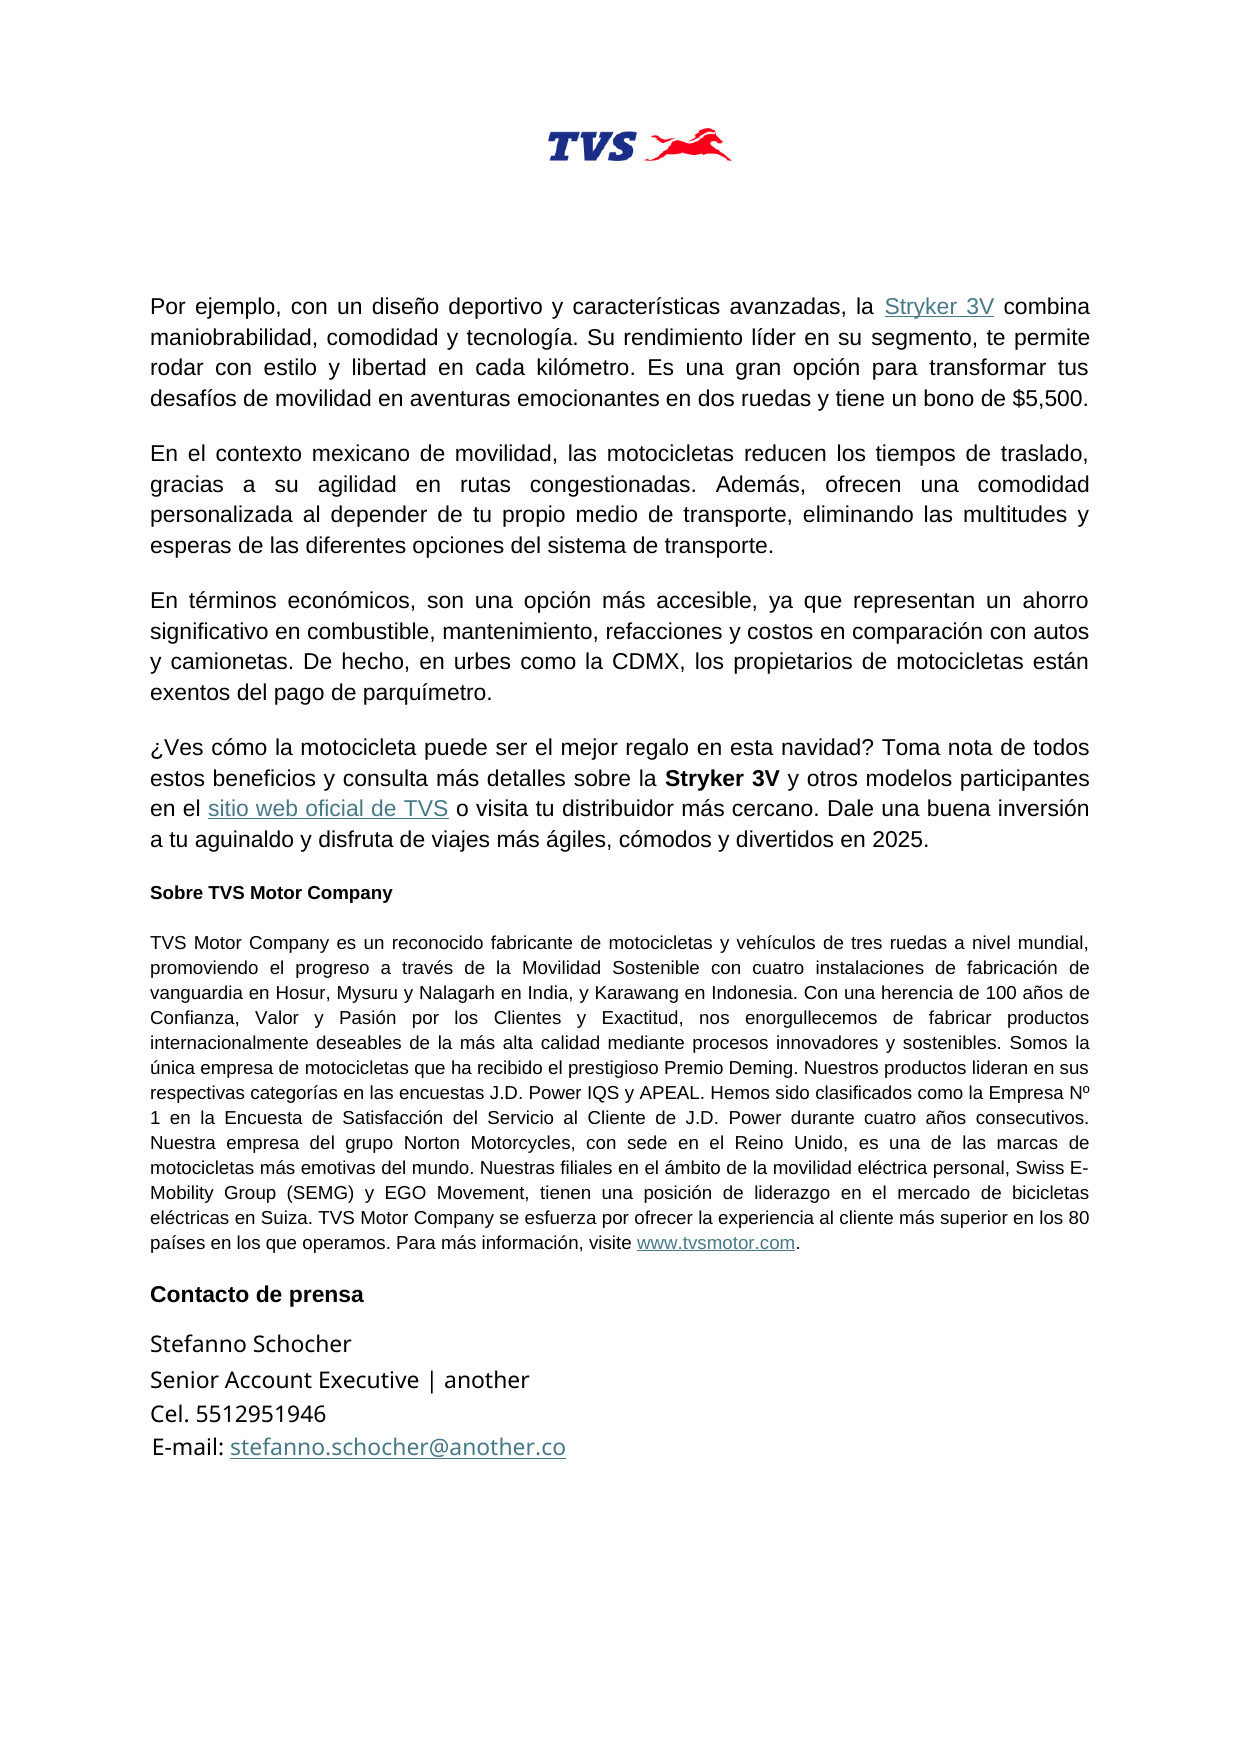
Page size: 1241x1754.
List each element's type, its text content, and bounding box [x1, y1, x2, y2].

text TVS Motor Company es un reconocido fabricante de motocicletas y vehículos de tres ruedas a nivel mundial, promoviendo el progreso a través de la Movilidad Sostenible con cuatro instalaciones de fabricación de vanguardia en Hosur, Mysuru y Nalagarh en India, y Karawang en Indonesia. Con una herencia de 100 años de Confianza, Valor y Pasión por los Clientes y Exactitud, nos enorgullecemos de fabricar productos internacionalmente deseables de la más alta calidad mediante procesos innovadores y sostenibles. Somos la única empresa de motocicletas que ha recibido el prestigioso Premio Deming. Nuestros productos lideran en sus respectivas categorías en las encuestas J.D. Power IQS y APEAL. Hemos sido clasificados como la Empresa Nº 1 en la Encuesta de Satisfacción del Servicio al Cliente de J.D. Power durante cuatro años consecutivos. Nuestra empresa del grupo Norton Motorcycles, con sede en el Reino Unido, es una de las marcas de motocicletas más emotivas del mundo. Nuestras filiales en el ámbito de la movilidad eléctrica personal, Swiss E-Mobility Group (SEMG) y EGO Movement, tienen una posición de liderazgo en el mercado de bicicletas eléctricas en Suiza. TVS Motor Company se esfuerza por ofrecer la experiencia al cliente más superior en los 80 países en los que operamos. Para más información, visite www.tvsmotor.com. [150, 931, 1090, 1253]
text Cel. 5512951946 [150, 1398, 1090, 1429]
text ¿Ves cómo la motocicleta puede ser el mejor regalo en esta navidad? Toma nota de todos estos beneficios y consulta más detalles sobre la Stryker 3V y otros modelos participantes en el sitio web oficial de TVS o visita tu distribuidor más cercano. Dale una buena inversión a tu aguinaldo y disfruta de viajes más ágiles, cómodos y divertidos en 2025. [150, 734, 1090, 852]
text Senior Account Executive | another [150, 1364, 1090, 1396]
text Por ejemplo, con un diseño deportivo y características avanzadas, la Stryker 3V combina maniobrabilidad, comodidad y tecnología. Su rendimiento líder en su segmento, te permite rodar con estilo y libertad en cada kilómetro. Es una gran opción para transformar tus desafíos de movilidad en aventuras emocionantes en dos ruedas y tiene un bono de $5,500. [150, 293, 1090, 411]
text E-mail: stefanno.schocher@another.co [152, 1431, 1090, 1462]
text Sobre TVS Motor Company [150, 881, 1090, 903]
text Stefanno Schocher [150, 1328, 1090, 1359]
text En términos económicos, son una opción más accesible, ya que representan un ahorro significativo en combustible, mantenimiento, refacciones y costos en comparación con autos y camionetas. De hecho, en urbes como la CDMX, los propietarios de motocicletas están exentos del pago de parquímetro. [150, 587, 1090, 705]
text En el contexto mexicano de movilidad, las motocicletas reducen los tiempos de traslado, gracias a su agilidad en rutas congestionadas. Además, ofrecen una comodidad personalizada al depender de tu propio medio de transporte, eliminando las multitudes y esperas de las diferentes opciones del sistema de transporte. [150, 440, 1090, 558]
text Contacto de prensa [150, 1281, 1090, 1308]
